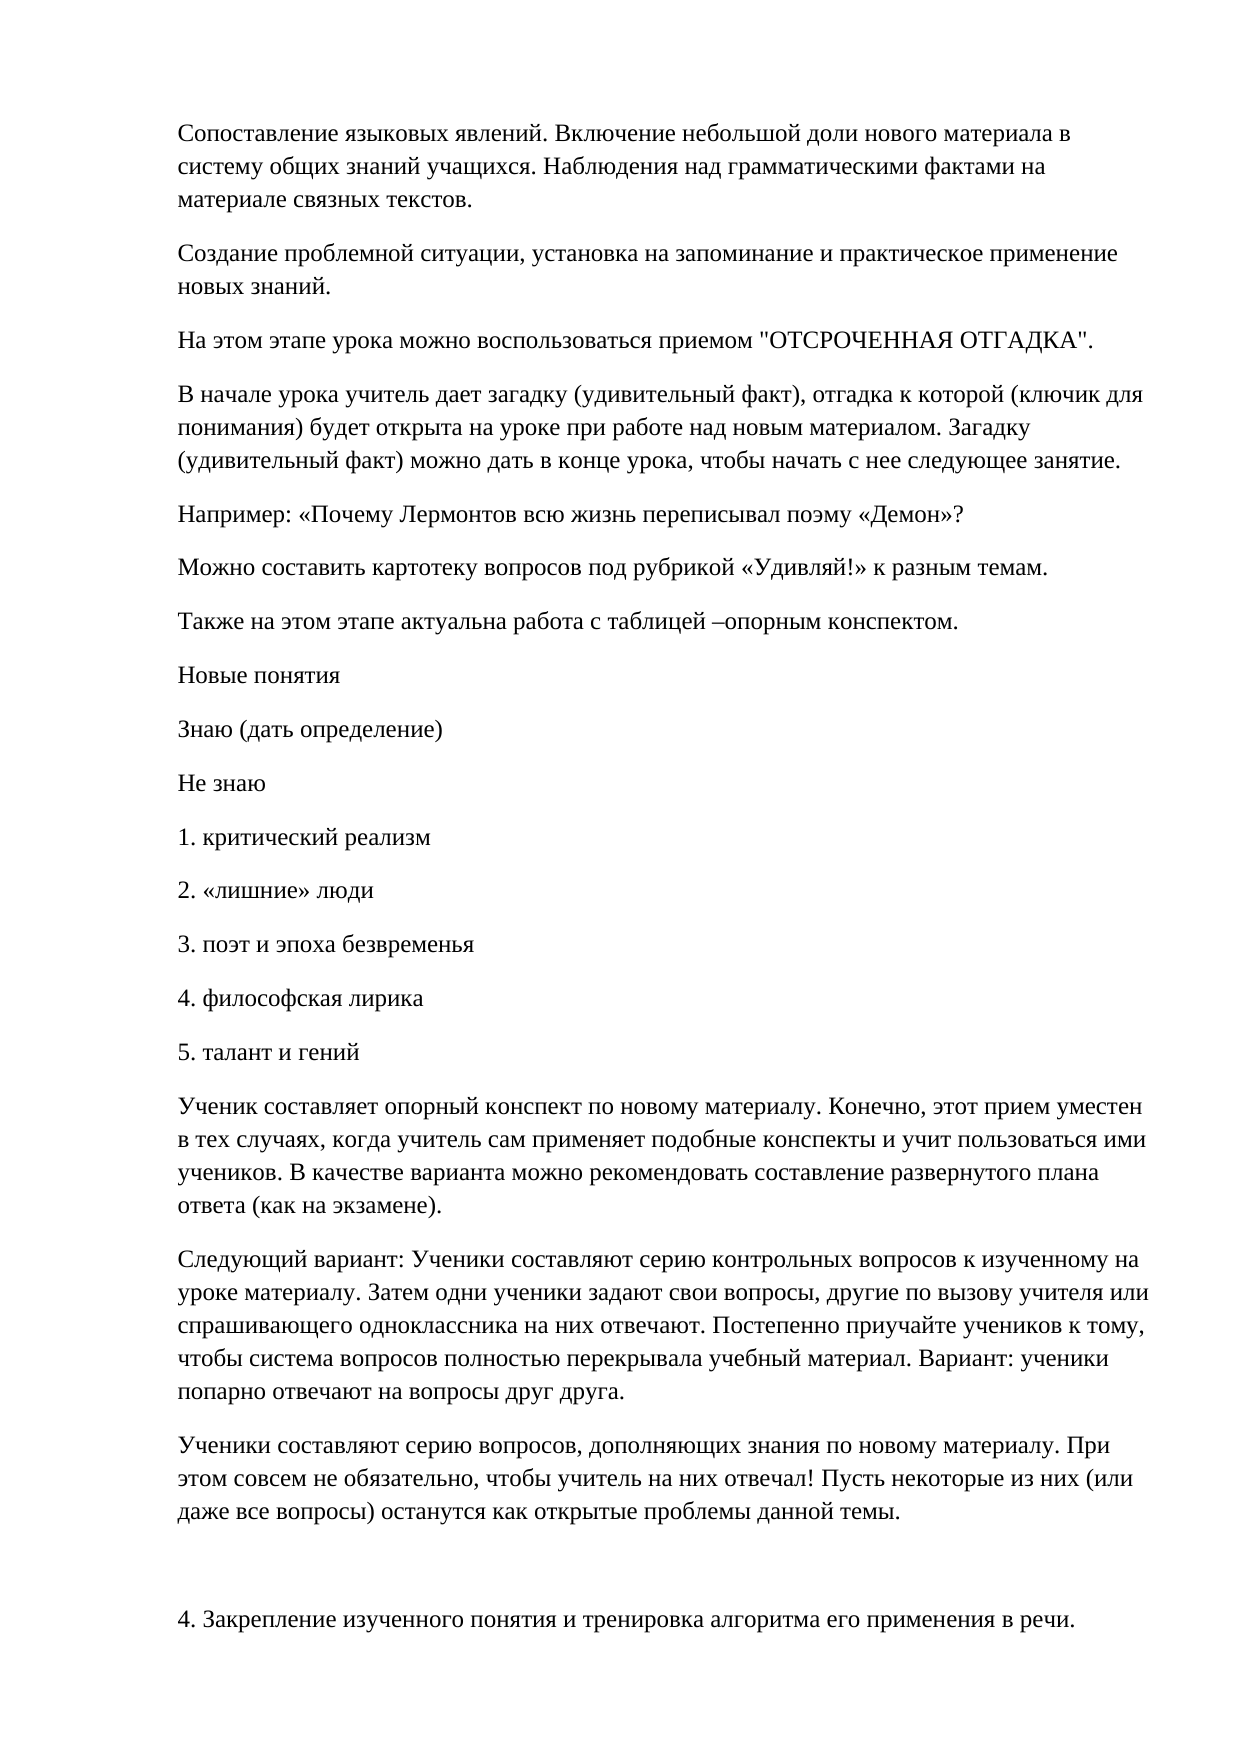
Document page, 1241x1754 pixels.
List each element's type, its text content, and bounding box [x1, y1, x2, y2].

text Знаю (дать определение) [177, 714, 1152, 743]
text 4. философская лирика [177, 983, 1152, 1012]
text Ученики составляют серию вопросов, дополняющих знания по новому материалу. При этом совсем не обязательно, чтобы учитель на них отвечал! Пусть некоторые из них (или даже все вопросы) останутся как открытые проблемы данной темы. [177, 1430, 1152, 1525]
text Можно составить картотеку вопросов под рубрикой «Удивляй!» к разным темам. [177, 552, 1152, 581]
text Сопоставление языковых явлений. Включение небольшой доли нового материала в систему общих знаний учащихся. Наблюдения над грамматическими фактами на материале связных текстов. [177, 118, 1152, 213]
text Следующий вариант: Ученики составляют серию контрольных вопросов к изученному на уроке материалу. Затем одни ученики задают свои вопросы, другие по вызову учителя или спрашивающего одноклассника на них отвечают. Постепенно приучайте учеников к тому, чтобы система вопросов полностью перекрывала учебный материал. Вариант: ученики попарно отвечают на вопросы друг друга. [177, 1244, 1152, 1405]
text 4. Закрепление изученного понятия и тренировка алгоритма его применения в речи. [177, 1604, 1152, 1632]
text Новые понятия [177, 660, 1152, 689]
text 1. критический реализм [177, 822, 1152, 851]
text Не знаю [177, 768, 1152, 797]
text Также на этом этапе актуальна работа с таблицей –опорным конспектом. [177, 606, 1152, 635]
text 3. поэт и эпоха безвременья [177, 929, 1152, 958]
text Ученик составляет опорный конспект по новому материалу. Конечно, этот прием уместен в тех случаях, когда учитель сам применяет подобные конспекты и учит пользоваться ими учеников. В качестве варианта можно рекомендовать составление развернутого плана ответа (как на экзамене). [177, 1091, 1152, 1219]
text В начале урока учитель дает загадку (удивительный факт), отгадка к которой (ключик для понимания) будет открыта на уроке при работе над новым материалом. Загадку (удивительный факт) можно дать в конце урока, чтобы начать с нее следующее занятие. [177, 379, 1152, 473]
text 5. талант и гений [177, 1037, 1152, 1066]
text Например: «Почему Лермонтов всю жизнь переписывал поэму «Демон»? [177, 499, 1152, 527]
text 2. «лишние» люди [177, 876, 1152, 904]
text На этом этапе урока можно воспользоваться приемом "ОТСРОЧЕННАЯ ОТГАДКА". [177, 325, 1152, 354]
text Создание проблемной ситуации, установка на запоминание и практическое применение новых знаний. [177, 238, 1152, 300]
